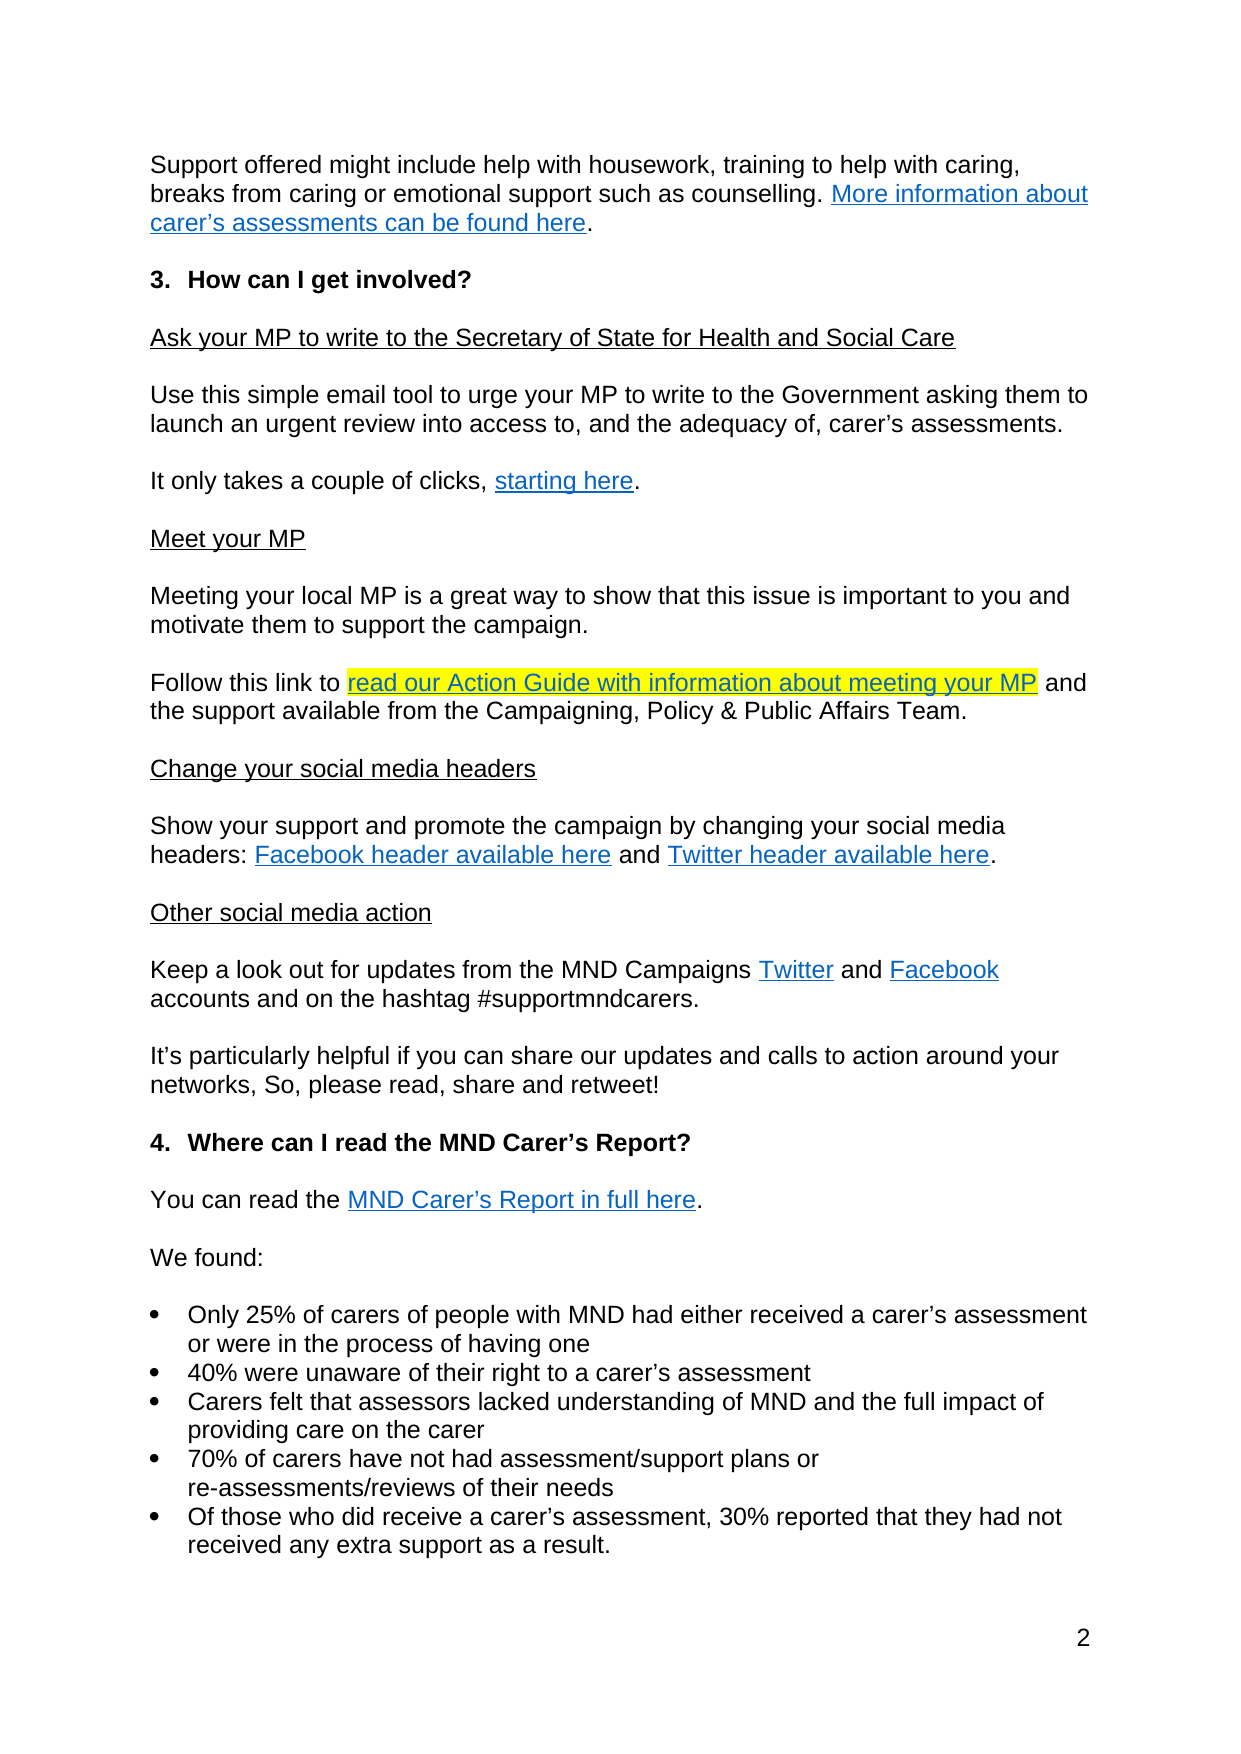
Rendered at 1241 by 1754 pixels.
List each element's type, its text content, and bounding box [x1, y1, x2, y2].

list Only 25% of carers of people with MND had either received a carer’s assessment or were in the process of having one [150, 1300, 1090, 1358]
list Carers felt that assessors lacked understanding of MND and the full impact of providing care on the carer [150, 1386, 1090, 1444]
text You can read the MND Carer’s Report in full here. [150, 1185, 1090, 1214]
text Other social media action [150, 897, 1090, 926]
list Where can I read the MND Carer’s Report? [150, 1127, 1090, 1156]
text Keep a look out for updates from the MND Campaigns Twitter and Facebook accounts and on the hashtag #supportmndcarers. [150, 955, 1090, 1012]
text Show your support and promote the campaign by changing your social media headers: Facebook header available here and Twitter header available here. [150, 811, 1090, 869]
text Change your social media headers [150, 754, 1090, 782]
text It only takes a couple of clicks, starting here. [150, 466, 1090, 495]
text Meeting your local MP is a great way to show that this issue is important to you and motivate them to support the campaign. [150, 581, 1090, 639]
list 40% were unaware of their right to a carer’s assessment [150, 1358, 1090, 1386]
list 70% of carers have not had assessment/support plans or re-assessments/reviews of their needs [150, 1444, 1090, 1502]
text Follow this link to read our Action Guide with information about meeting your MP and the support available from the Campaigning, Policy & Public Affairs Team. [150, 667, 1090, 725]
list Of those who did receive a carer’s assessment, 30% reported that they had not received any extra support as a result. [150, 1502, 1090, 1559]
text Meet your MP [150, 524, 1090, 552]
text Ask your MP to write to the Secretary of State for Health and Social Care [150, 322, 1090, 351]
text Use this simple email tool to urge your MP to write to the Government asking them to launch an urgent review into access to, and the adequacy of, carer’s assessments. [150, 380, 1090, 437]
text We found: [150, 1242, 1090, 1271]
list How can I get involved? [150, 265, 1090, 294]
text Support offered might include help with housework, training to help with caring, breaks from caring or emotional support such as counselling. More information about carer’s assessments can be found here. [150, 150, 1090, 236]
text It’s particularly helpful if you can share our updates and calls to action around your networks, So, please read, share and retweet! [150, 1041, 1090, 1099]
